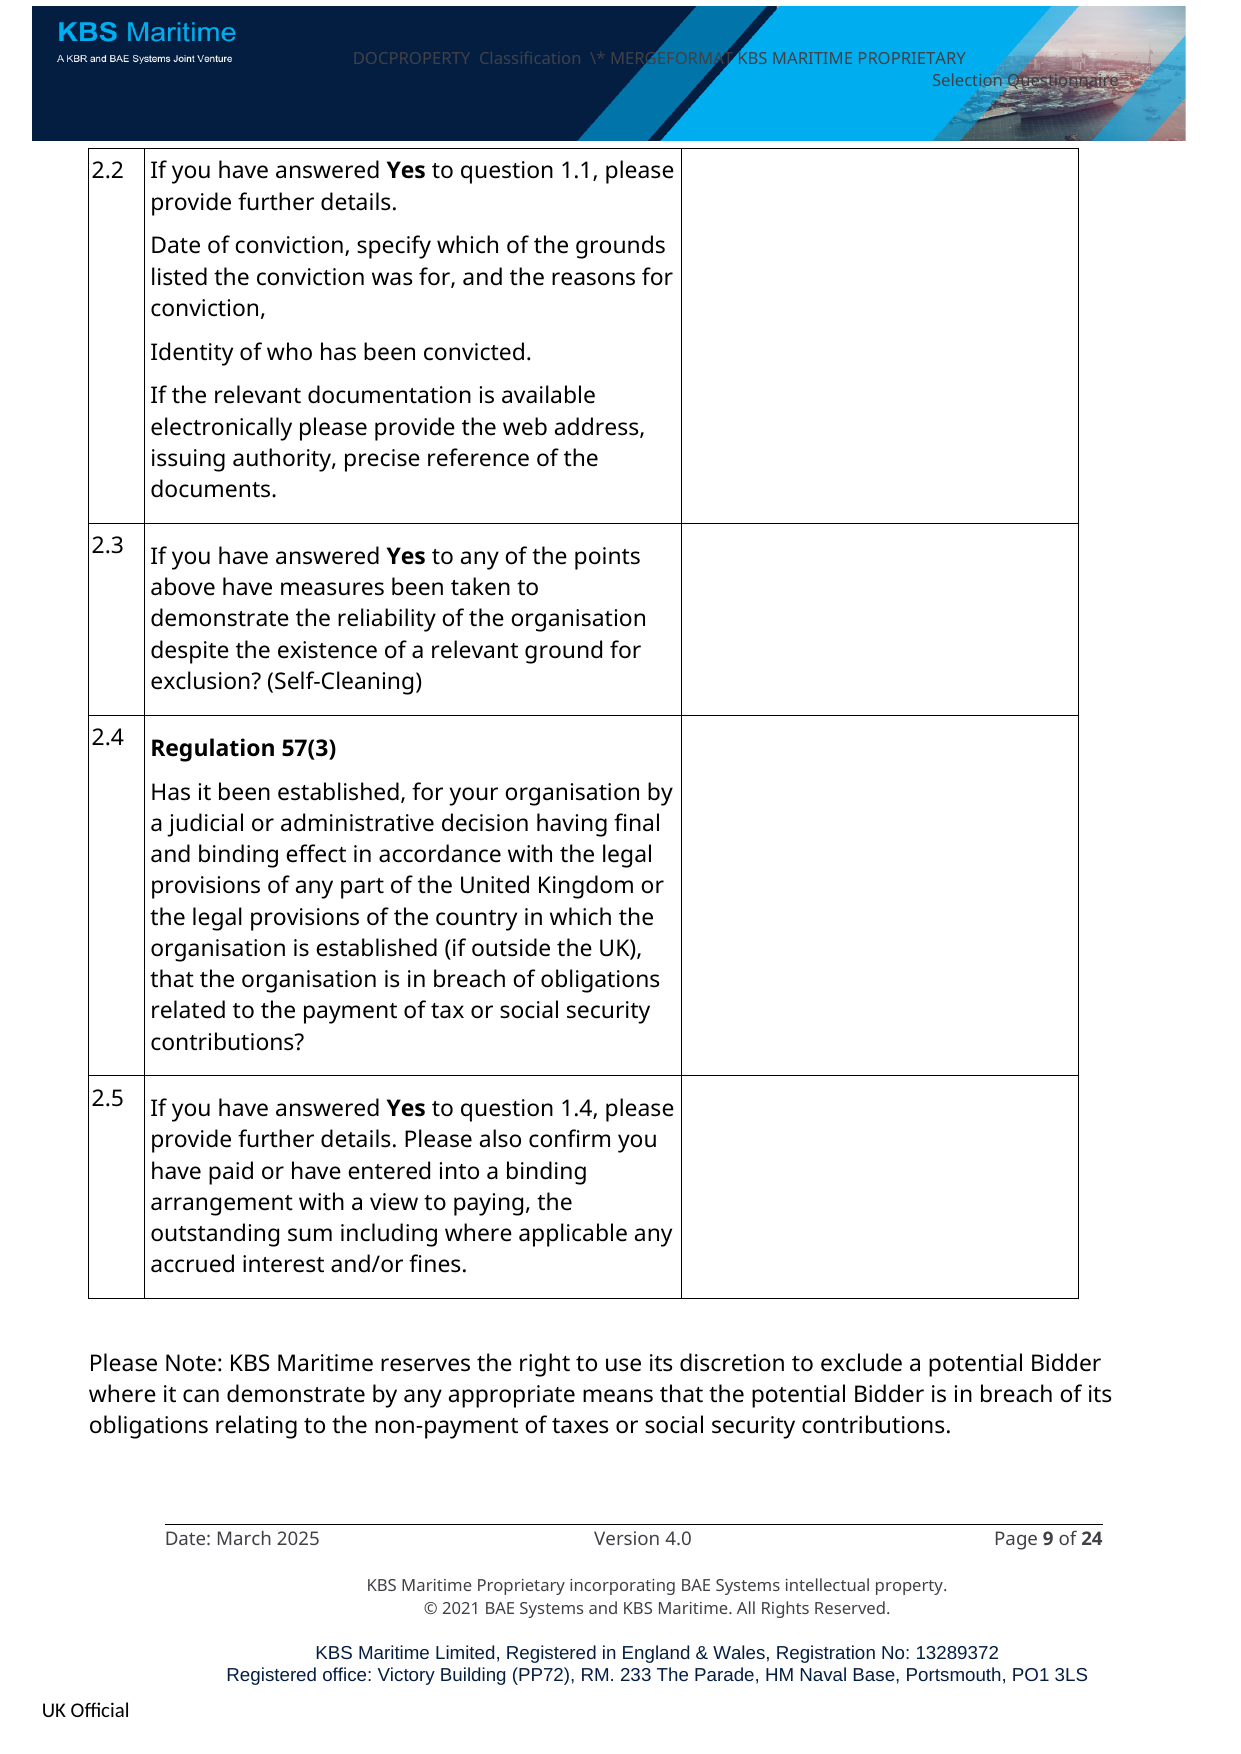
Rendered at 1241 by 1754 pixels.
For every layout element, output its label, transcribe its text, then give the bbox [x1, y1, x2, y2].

table_cell 2.4 [89, 716, 144, 1075]
table_cell 2.2 [89, 149, 144, 523]
table_cell If you have answered Yes to question 1.1, please provide further details. Date of conviction, specify which of the grounds listed the conviction was for, and the reasons for conviction, Identity of who has been convicted. If the relevant documentation is available electronically please provide the web address, issuing authority, precise reference of the documents. [145, 149, 681, 523]
table_cell 2.3 [89, 524, 144, 714]
picture [32, 6, 695, 141]
table_cell Regulation 57(3) Has it been established, for your organisation by a judicial or administrative decision having final and binding effect in accordance with the legal provisions of any part of the United Kingdom or the legal provisions of the country in which the organisation is established (if outside the UK), that the organisation is in breach of obligations related to the payment of tax or social security contributions? [145, 716, 681, 1075]
table_cell If you have answered Yes to any of the points above have measures been taken to demonstrate the reliability of the organisation despite the existence of a relevant ground for exclusion? (Self-Cleaning) [145, 524, 681, 714]
picture [728, 6, 778, 62]
table_cell [682, 716, 1078, 1075]
table_cell [682, 149, 1078, 523]
table_cell [682, 524, 1078, 714]
picture [650, 53, 727, 141]
table_cell 2.5 [89, 1076, 144, 1298]
table_cell [682, 1076, 1078, 1298]
picture [935, 6, 1186, 141]
text Please Note: KBS Maritime reserves the right to use its discretion to exclude a potential Bidder where it can demonstrate by any appropriate means that the potential Bidder is in breach of its obligations relating to the non-payment of taxes or social security contributions. [89, 1347, 1152, 1441]
table_cell If you have answered Yes to question 1.4, please provide further details. Please also confirm you have paid or have entered into a binding arrangement with a view to paying, the outstanding sum including where applicable any accrued interest and/or fines. [145, 1076, 681, 1298]
